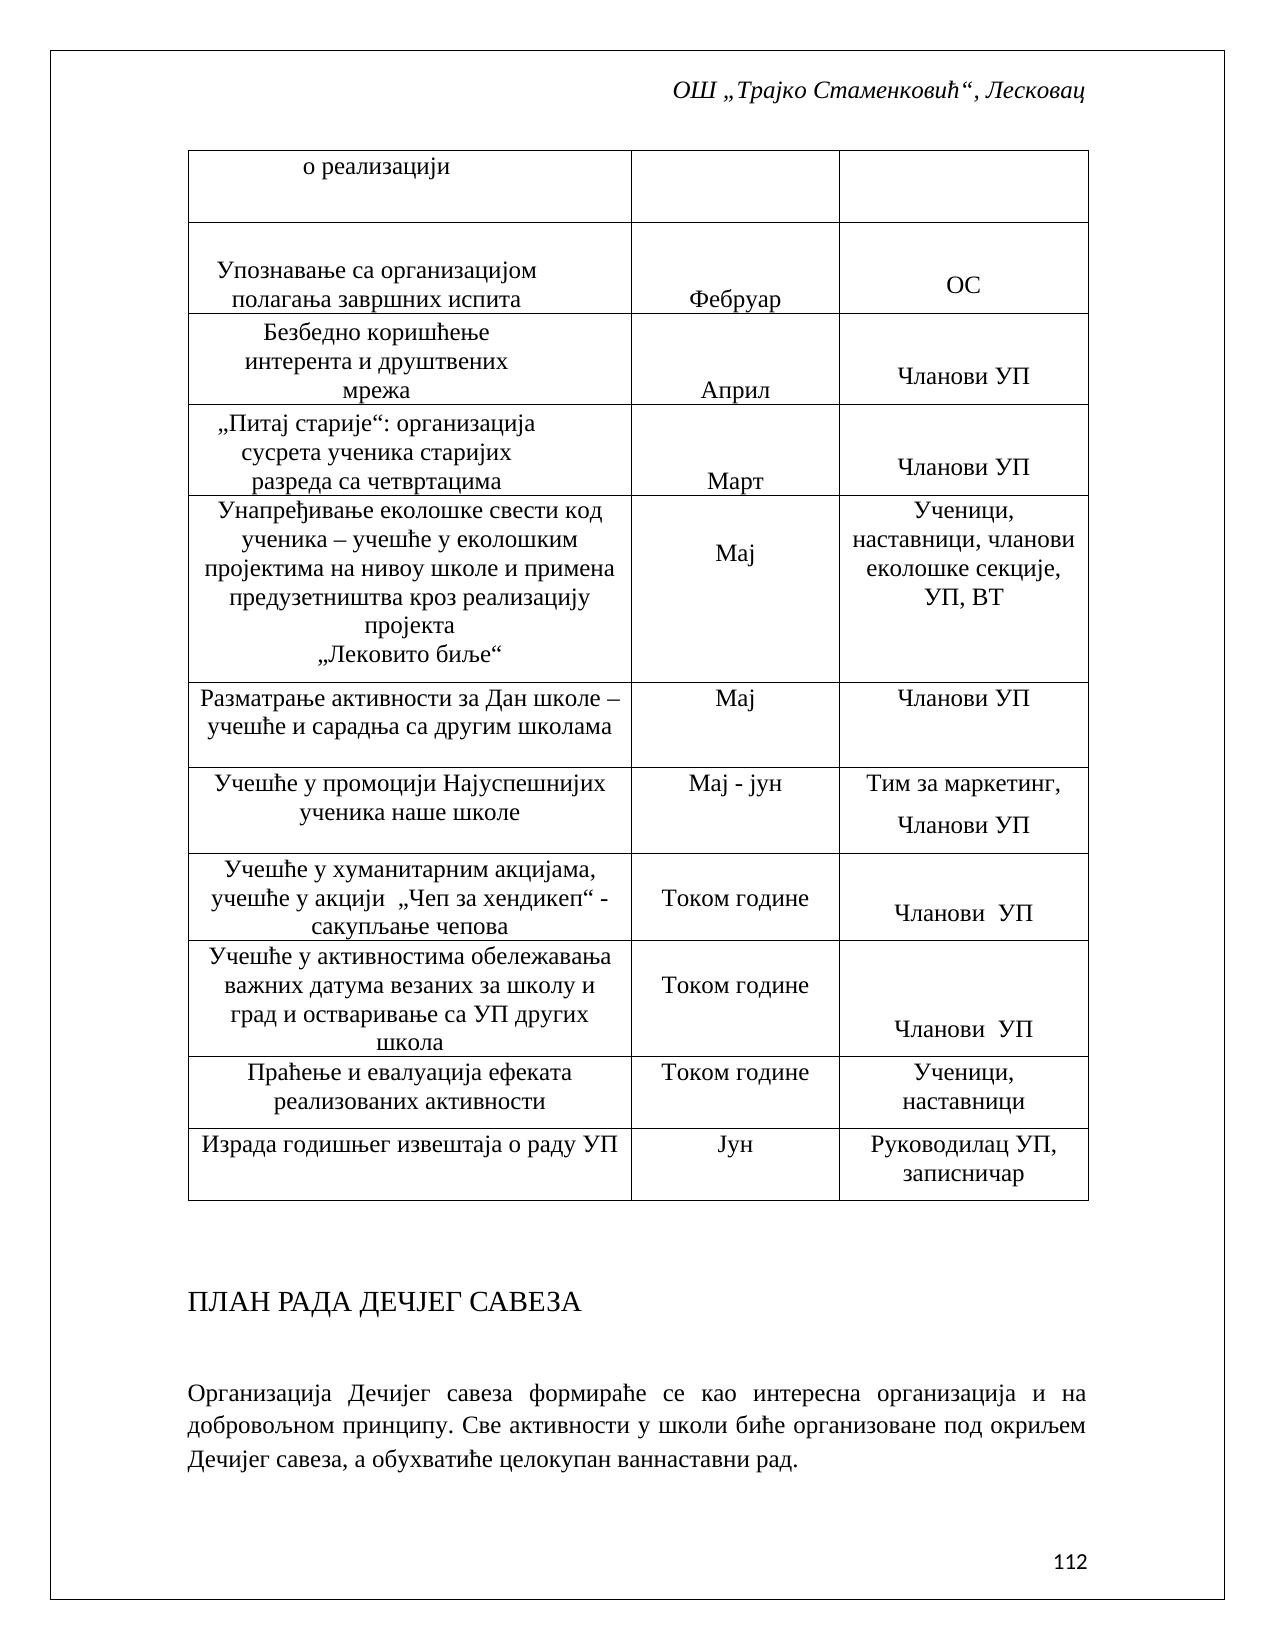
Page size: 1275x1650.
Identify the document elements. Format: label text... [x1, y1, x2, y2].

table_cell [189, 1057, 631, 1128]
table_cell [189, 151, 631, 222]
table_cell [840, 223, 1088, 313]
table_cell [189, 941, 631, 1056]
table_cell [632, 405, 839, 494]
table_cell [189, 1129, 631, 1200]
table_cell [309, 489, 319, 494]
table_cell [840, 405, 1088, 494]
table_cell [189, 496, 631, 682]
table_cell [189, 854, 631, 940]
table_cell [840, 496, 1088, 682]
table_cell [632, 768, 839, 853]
text Организација Дечијег савеза формираће се као интересна организација и на добровољном принципу. Све активности у школи биће организоване под окриљем Дечијег савеза, а обухватиће целокупан ваннаставни рад. [187, 1378, 1087, 1472]
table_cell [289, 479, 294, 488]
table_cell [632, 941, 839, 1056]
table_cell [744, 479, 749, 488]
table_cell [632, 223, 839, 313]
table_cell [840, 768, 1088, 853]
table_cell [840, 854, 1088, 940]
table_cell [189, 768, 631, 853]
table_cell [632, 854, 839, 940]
subtitle ПЛАН РАДА ДЕЧЈЕГ САВЕЗА [187, 1284, 1087, 1317]
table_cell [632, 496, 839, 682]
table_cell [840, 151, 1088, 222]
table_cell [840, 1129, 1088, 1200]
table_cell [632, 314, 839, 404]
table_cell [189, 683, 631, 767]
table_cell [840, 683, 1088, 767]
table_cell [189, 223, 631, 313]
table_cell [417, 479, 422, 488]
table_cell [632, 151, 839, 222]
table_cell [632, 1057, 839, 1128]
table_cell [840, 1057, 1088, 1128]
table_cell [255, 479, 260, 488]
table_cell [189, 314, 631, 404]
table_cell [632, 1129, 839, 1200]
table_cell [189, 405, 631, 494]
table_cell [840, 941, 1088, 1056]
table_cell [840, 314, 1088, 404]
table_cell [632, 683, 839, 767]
